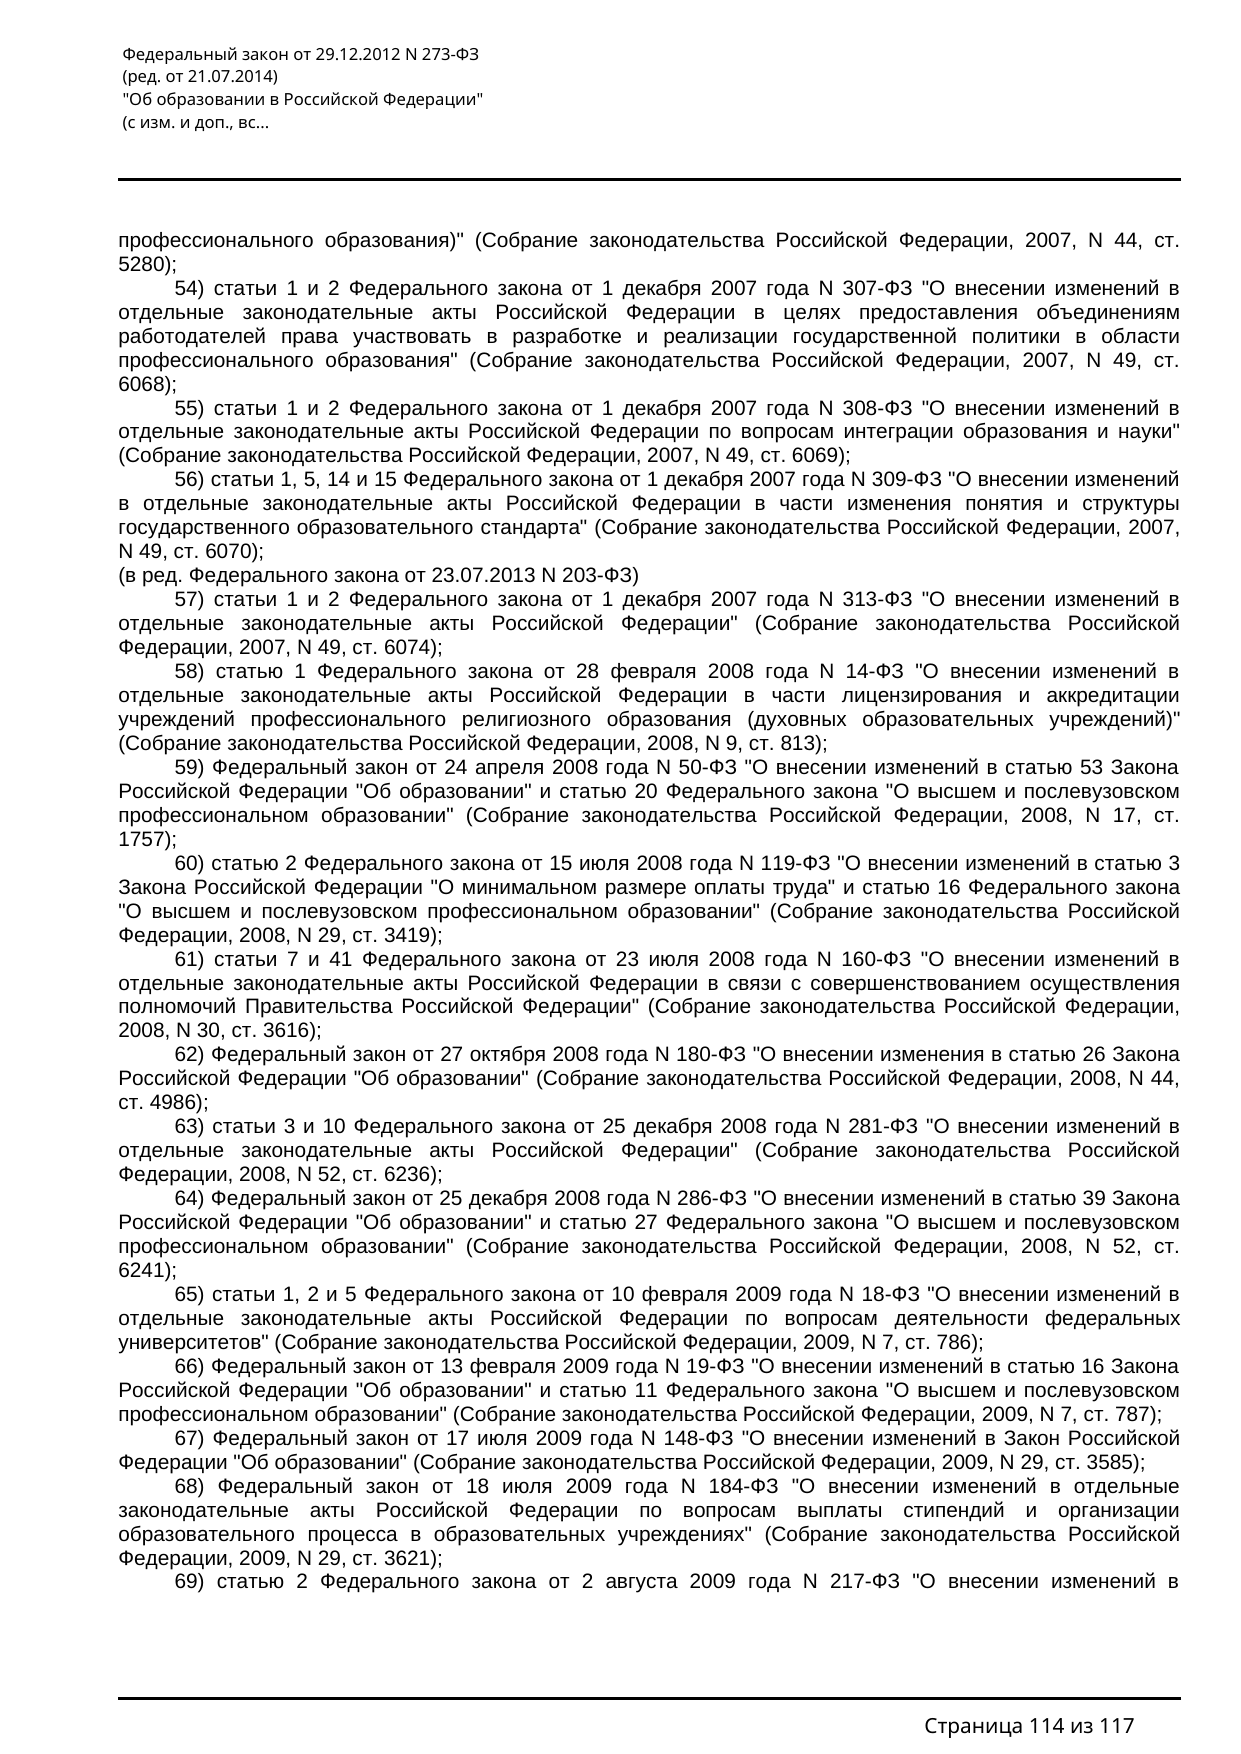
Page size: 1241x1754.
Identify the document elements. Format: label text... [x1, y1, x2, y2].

text 64) Федеральный закон от 25 декабря 2008 года N 286-ФЗ "О внесении изменений в статью 39 Закона Российской Федерации "Об образовании" и статью 27 Федерального закона "О высшем и послевузовском профессиональном образовании" (Собрание законодательства Российской Федерации, 2008, N 52, ст. 6241); [118, 1186, 1181, 1282]
text 66) Федеральный закон от 13 февраля 2009 года N 19-ФЗ "О внесении изменений в статью 16 Закона Российской Федерации "Об образовании" и статью 11 Федерального закона "О высшем и послевузовском профессиональном образовании" (Собрание законодательства Российской Федерации, 2009, N 7, ст. 787); [118, 1354, 1181, 1426]
text 60) статью 2 Федерального закона от 15 июля 2008 года N 119-ФЗ "О внесении изменений в статью 3 Закона Российской Федерации "О минимальном размере оплаты труда" и статью 16 Федерального закона "О высшем и послевузовском профессиональном образовании" (Собрание законодательства Российской Федерации, 2008, N 29, ст. 3419); [118, 851, 1181, 946]
text 59) Федеральный закон от 24 апреля 2008 года N 50-ФЗ "О внесении изменений в статью 53 Закона Российской Федерации "Об образовании" и статью 20 Федерального закона "О высшем и послевузовском профессиональном образовании" (Собрание законодательства Российской Федерации, 2008, N 17, ст. 1757); [118, 755, 1181, 851]
text 55) статьи 1 и 2 Федерального закона от 1 декабря 2007 года N 308-ФЗ "О внесении изменений в отдельные законодательные акты Российской Федерации по вопросам интеграции образования и науки" (Собрание законодательства Российской Федерации, 2007, N 49, ст. 6069); [118, 395, 1181, 467]
text 56) статьи 1, 5, 14 и 15 Федерального закона от 1 декабря 2007 года N 309-ФЗ "О внесении изменений в отдельные законодательные акты Российской Федерации в части изменения понятия и структуры государственного образовательного стандарта" (Собрание законодательства Российской Федерации, 2007, N 49, ст. 6070); [118, 467, 1181, 563]
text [118, 228, 1181, 276]
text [118, 1569, 1181, 1593]
text 58) статью 1 Федерального закона от 28 февраля 2008 года N 14-ФЗ "О внесении изменений в отдельные законодательные акты Российской Федерации в части лицензирования и аккредитации учреждений профессионального религиозного образования (духовных образовательных учреждений)" (Собрание законодательства Российской Федерации, 2008, N 9, ст. 813); [118, 659, 1181, 755]
text 68) Федеральный закон от 18 июля 2009 года N 184-ФЗ "О внесении изменений в отдельные законодательные акты Российской Федерации по вопросам выплаты стипендий и организации образовательного процесса в образовательных учреждениях" (Собрание законодательства Российской Федерации, 2009, N 29, ст. 3621); [118, 1473, 1181, 1569]
text 67) Федеральный закон от 17 июля 2009 года N 148-ФЗ "О внесении изменений в Закон Российской Федерации "Об образовании" (Собрание законодательства Российской Федерации, 2009, N 29, ст. 3585); [118, 1426, 1181, 1473]
text 63) статьи 3 и 10 Федерального закона от 25 декабря 2008 года N 281-ФЗ "О внесении изменений в отдельные законодательные акты Российской Федерации" (Собрание законодательства Российской Федерации, 2008, N 52, ст. 6236); [118, 1114, 1181, 1186]
text (в ред. Федерального закона от 23.07.2013 N 203-ФЗ) [118, 563, 1181, 587]
text 57) статьи 1 и 2 Федерального закона от 1 декабря 2007 года N 313-ФЗ "О внесении изменений в отдельные законодательные акты Российской Федерации" (Собрание законодательства Российской Федерации, 2007, N 49, ст. 6074); [118, 587, 1181, 659]
text 61) статьи 7 и 41 Федерального закона от 23 июля 2008 года N 160-ФЗ "О внесении изменений в отдельные законодательные акты Российской Федерации в связи с совершенствованием осуществления полномочий Правительства Российской Федерации" (Собрание законодательства Российской Федерации, 2008, N 30, ст. 3616); [118, 946, 1181, 1042]
text 65) статьи 1, 2 и 5 Федерального закона от 10 февраля 2009 года N 18-ФЗ "О внесении изменений в отдельные законодательные акты Российской Федерации по вопросам деятельности федеральных университетов" (Собрание законодательства Российской Федерации, 2009, N 7, ст. 786); [118, 1282, 1181, 1354]
text 54) статьи 1 и 2 Федерального закона от 1 декабря 2007 года N 307-ФЗ "О внесении изменений в отдельные законодательные акты Российской Федерации в целях предоставления объединениям работодателей права участвовать в разработке и реализации государственной политики в области профессионального образования" (Собрание законодательства Российской Федерации, 2007, N 49, ст. 6068); [118, 276, 1181, 395]
text 62) Федеральный закон от 27 октября 2008 года N 180-ФЗ "О внесении изменения в статью 26 Закона Российской Федерации "Об образовании" (Собрание законодательства Российской Федерации, 2008, N 44, ст. 4986); [118, 1042, 1181, 1114]
